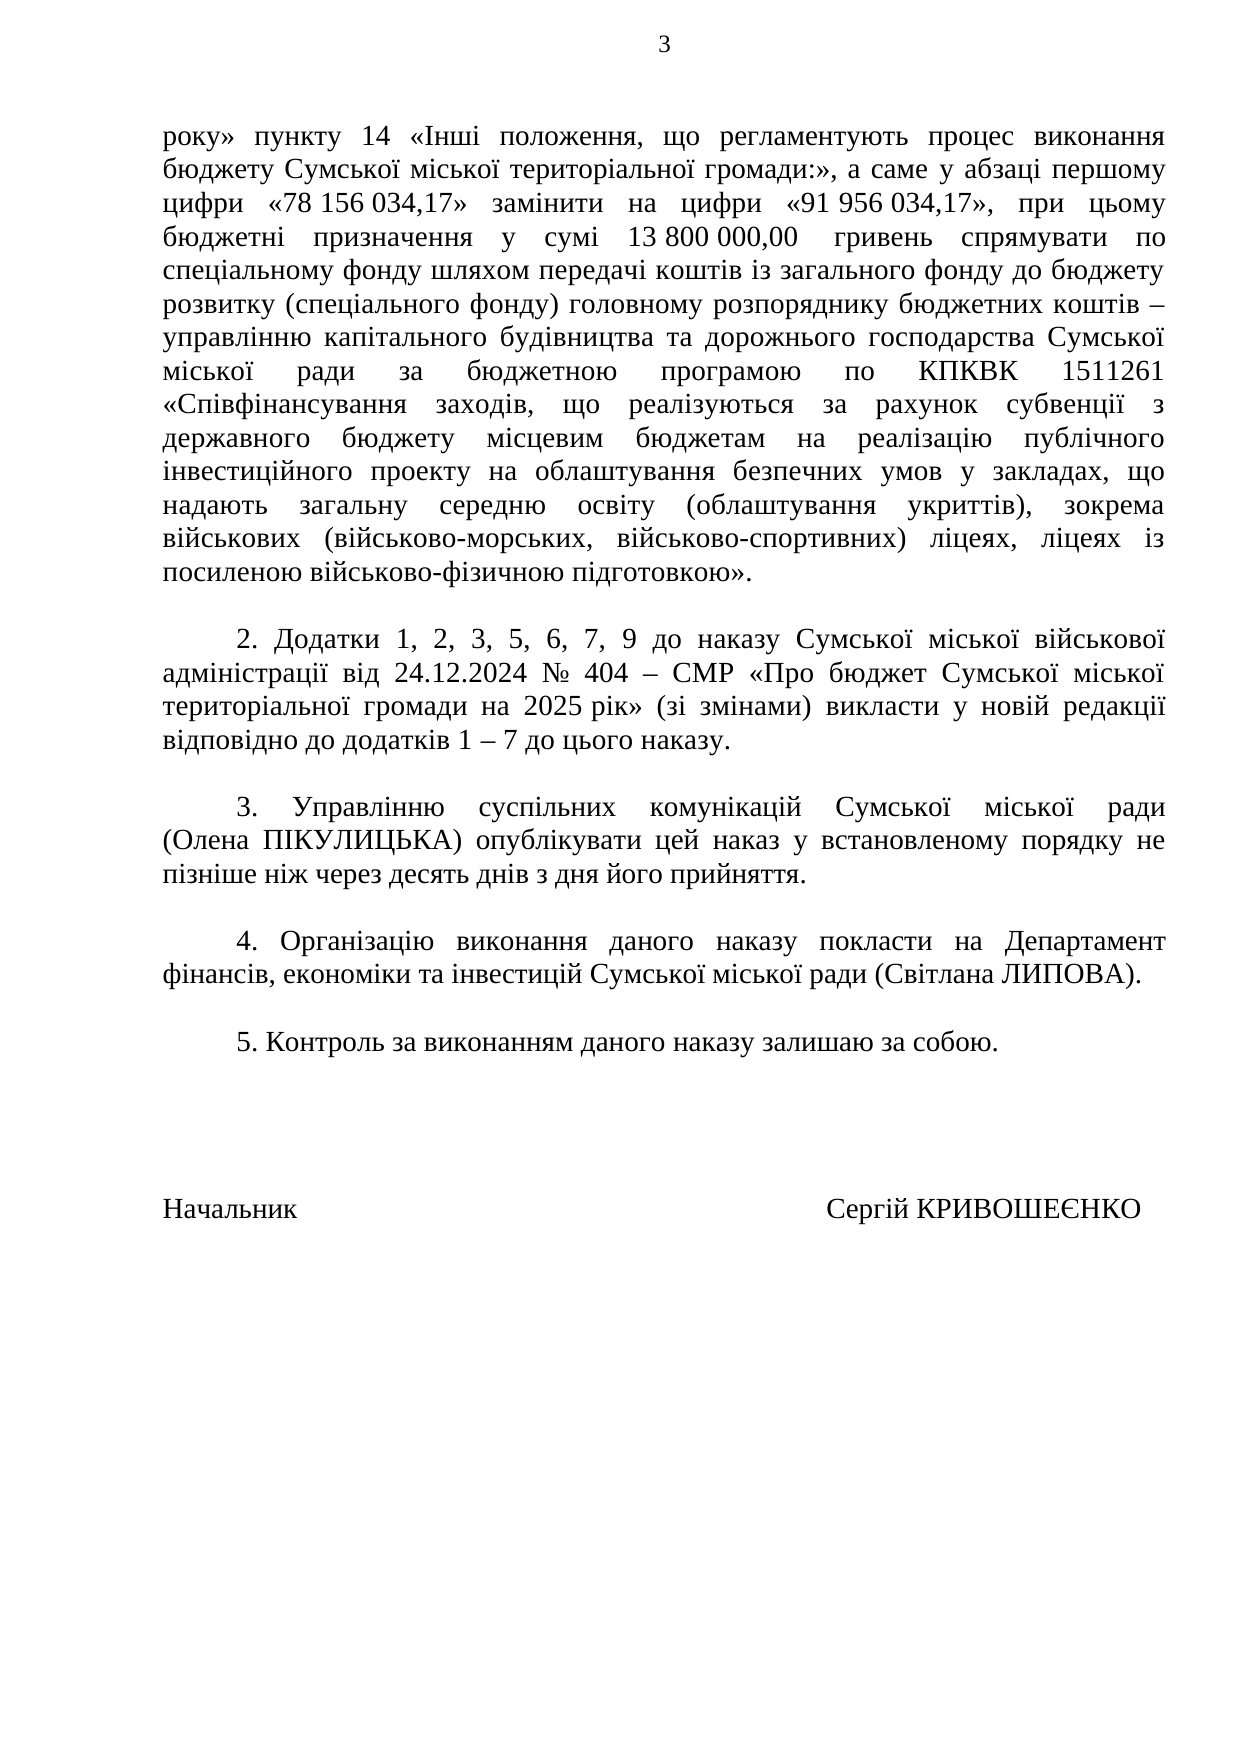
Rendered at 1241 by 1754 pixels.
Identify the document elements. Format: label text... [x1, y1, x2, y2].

text Начальник Сергій КРИВОШЕЄНКО [162, 1191, 1166, 1225]
text 4. Організацію виконання даного наказу покласти на Департамент фінансів, економіки та інвестицій Сумської міської ради (Світлана ЛИПОВА). [162, 923, 1166, 990]
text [162, 118, 1166, 588]
text 2. Додатки 1, 2, 3, 5, 6, 7, 9 до наказу Сумської міської військової адміністрації від 24.12.2024 № 404 – СМР «Про бюджет Сумської міської територіальної громади на 2025 рік» (зі змінами) викласти у новій редакції відповідно до додатків 1 – 7 до цього наказу. [162, 621, 1166, 755]
text 5. Контроль за виконанням даного наказу залишаю за собою. [666, 1024, 1166, 1057]
text 3. Управлінню суспільних комунікацій Сумської міської ради (Олена ПІКУЛИЦЬКА) опублікувати цей наказ у встановленому порядку не пізніше ніж через десять днів з дня його прийняття. [162, 789, 1166, 889]
